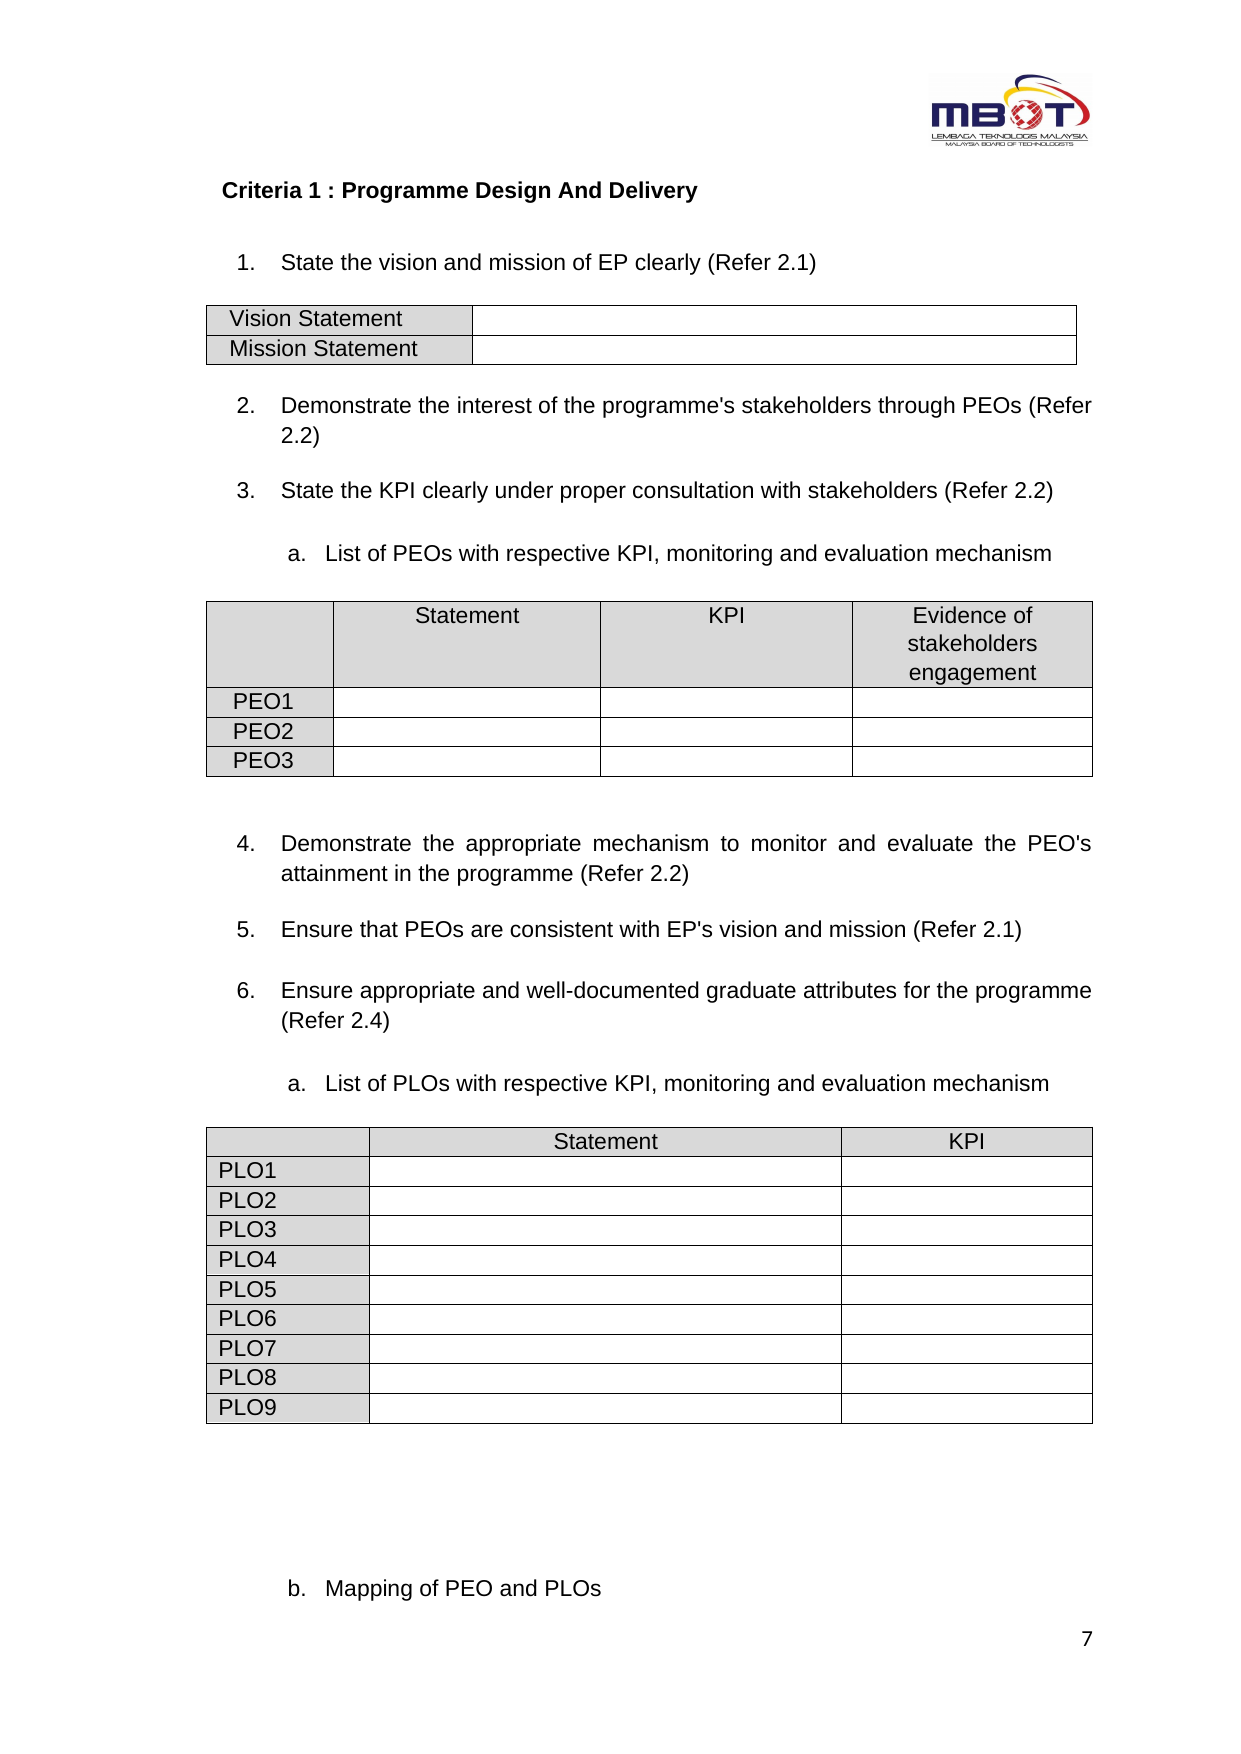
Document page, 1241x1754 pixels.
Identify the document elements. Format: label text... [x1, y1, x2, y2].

table_cell PEO1 [207, 688, 333, 717]
table_cell PLO9 [207, 1394, 369, 1422]
table_cell [842, 1157, 1092, 1186]
table_cell [842, 1187, 1092, 1215]
table_cell [370, 1364, 841, 1393]
table_cell [370, 1157, 841, 1186]
list State the KPI clearly under proper consultation with stakeholders (Refer 2.2) [236, 477, 1092, 503]
table_cell [601, 747, 852, 776]
table_header [473, 306, 1076, 335]
table_cell [370, 1187, 841, 1215]
table_cell [842, 1216, 1092, 1245]
table_cell [842, 1335, 1092, 1363]
table_cell PEO2 [207, 718, 333, 746]
table_header Evidence of stakeholders engagement [853, 602, 1092, 687]
table_cell PLO5 [207, 1276, 369, 1304]
list List of PEOs with respective KPI, monitoring and evaluation mechanism [287, 540, 1092, 567]
text Criteria 1 : Programme Design And Delivery [222, 177, 1092, 203]
list Mapping of PEO and PLOs [287, 1574, 1092, 1601]
table_header Statement [334, 602, 600, 687]
table_cell [334, 747, 600, 776]
table_cell [601, 688, 852, 717]
table_cell [370, 1216, 841, 1245]
list Ensure that PEOs are consistent with EP's vision and mission (Refer 2.1) [236, 916, 1092, 943]
table_cell [853, 688, 1092, 717]
table_cell PLO4 [207, 1246, 369, 1274]
table_cell PLO2 [207, 1187, 369, 1215]
list Demonstrate the interest of the programme's stakeholders through PEOs (Refer 2.2) [236, 392, 1092, 448]
table_cell [601, 718, 852, 746]
table_cell [334, 688, 600, 717]
table_header KPI [842, 1128, 1092, 1156]
table_cell PLO6 [207, 1305, 369, 1334]
table_cell [842, 1305, 1092, 1334]
table_cell PLO3 [207, 1216, 369, 1245]
table_cell PLO7 [207, 1335, 369, 1363]
table_cell [842, 1276, 1092, 1304]
list Demonstrate the appropriate mechanism to monitor and evaluate the PEO's attainment in the programme (Refer 2.2) [236, 829, 1092, 886]
table_header Statement [370, 1128, 841, 1156]
table_cell [842, 1364, 1092, 1393]
table_cell [853, 747, 1092, 776]
table_cell [334, 718, 600, 746]
table_cell [473, 336, 1076, 364]
table_cell [853, 718, 1092, 746]
list Ensure appropriate and well-documented graduate attributes for the programme (Refer 2.4) [236, 977, 1092, 1033]
list State the vision and mission of EP clearly (Refer 2.1) [236, 249, 1092, 275]
table_cell [370, 1305, 841, 1334]
table_cell [370, 1276, 841, 1304]
table_cell Mission Statement [207, 336, 472, 364]
table_cell [370, 1335, 841, 1363]
picture [928, 73, 1093, 147]
table_cell [842, 1394, 1092, 1422]
table_header Vision Statement [207, 306, 472, 335]
table_cell PLO8 [207, 1364, 369, 1393]
list List of PLOs with respective KPI, monitoring and evaluation mechanism [287, 1070, 1092, 1096]
table_cell PLO1 [207, 1157, 369, 1186]
table_cell [370, 1246, 841, 1274]
table_header [207, 602, 333, 687]
table_cell [842, 1246, 1092, 1274]
table_header [207, 1128, 369, 1156]
table_cell PEO3 [207, 747, 333, 776]
table_cell [370, 1394, 841, 1422]
table_header KPI [601, 602, 852, 687]
